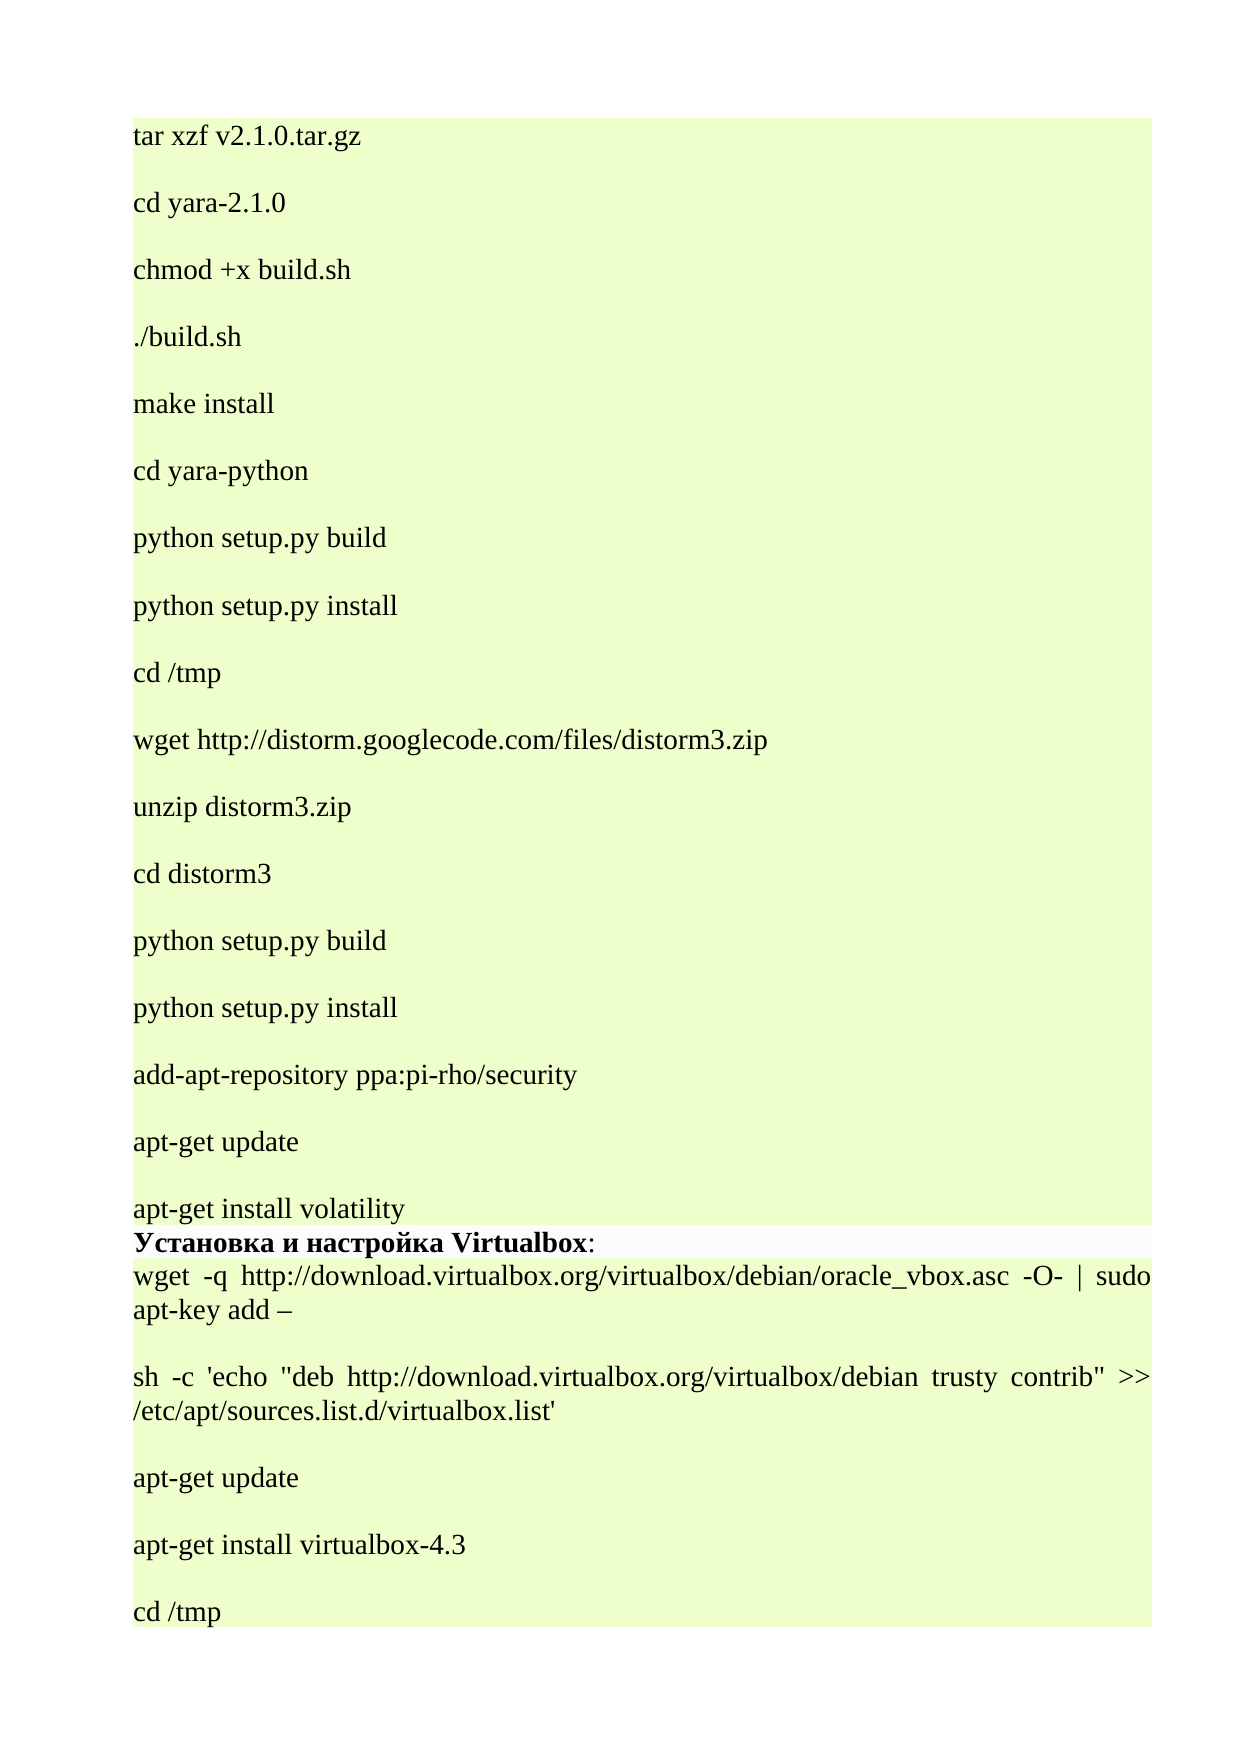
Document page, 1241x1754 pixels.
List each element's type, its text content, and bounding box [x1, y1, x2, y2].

text python setup.py build [133, 923, 1152, 957]
text wget http://distorm.googlecode.com/files/distorm3.zip [133, 722, 1152, 755]
text tar xzf v2.1.0.tar.gz [133, 118, 1152, 152]
text unzip distorm3.zip [133, 789, 1152, 822]
text apt-get install volatility [133, 1191, 1152, 1225]
text cd yara-2.1.0 [133, 185, 1152, 219]
text ./build.sh [133, 319, 1152, 353]
text python setup.py install [133, 990, 1152, 1024]
text sh -c 'echo "deb http://download.virtualbox.org/virtualbox/debian trusty contrib" >> /etc/apt/sources.list.d/virtualbox.list' [133, 1359, 1152, 1426]
text cd yara-python [133, 453, 1152, 487]
text chmod +x build.sh [133, 252, 1152, 286]
text python setup.py build [133, 521, 1152, 554]
text apt-get install virtualbox-4.3 [133, 1527, 1152, 1560]
text python setup.py install [133, 588, 1152, 621]
text make install [133, 386, 1152, 420]
text apt-get update [133, 1124, 1152, 1158]
text add-apt-repository ppa:pi-rho/security [133, 1057, 1152, 1091]
text apt-get update [133, 1460, 1152, 1493]
text cd /tmp [133, 655, 1152, 688]
text wget -q http://download.virtualbox.org/virtualbox/debian/oracle_vbox.asc -O- | sudo apt-key add – [133, 1258, 1152, 1326]
text cd /tmp [133, 1594, 1152, 1627]
text cd distorm3 [133, 856, 1152, 889]
text Установка и настройка Virtualbox: [133, 1225, 1152, 1258]
